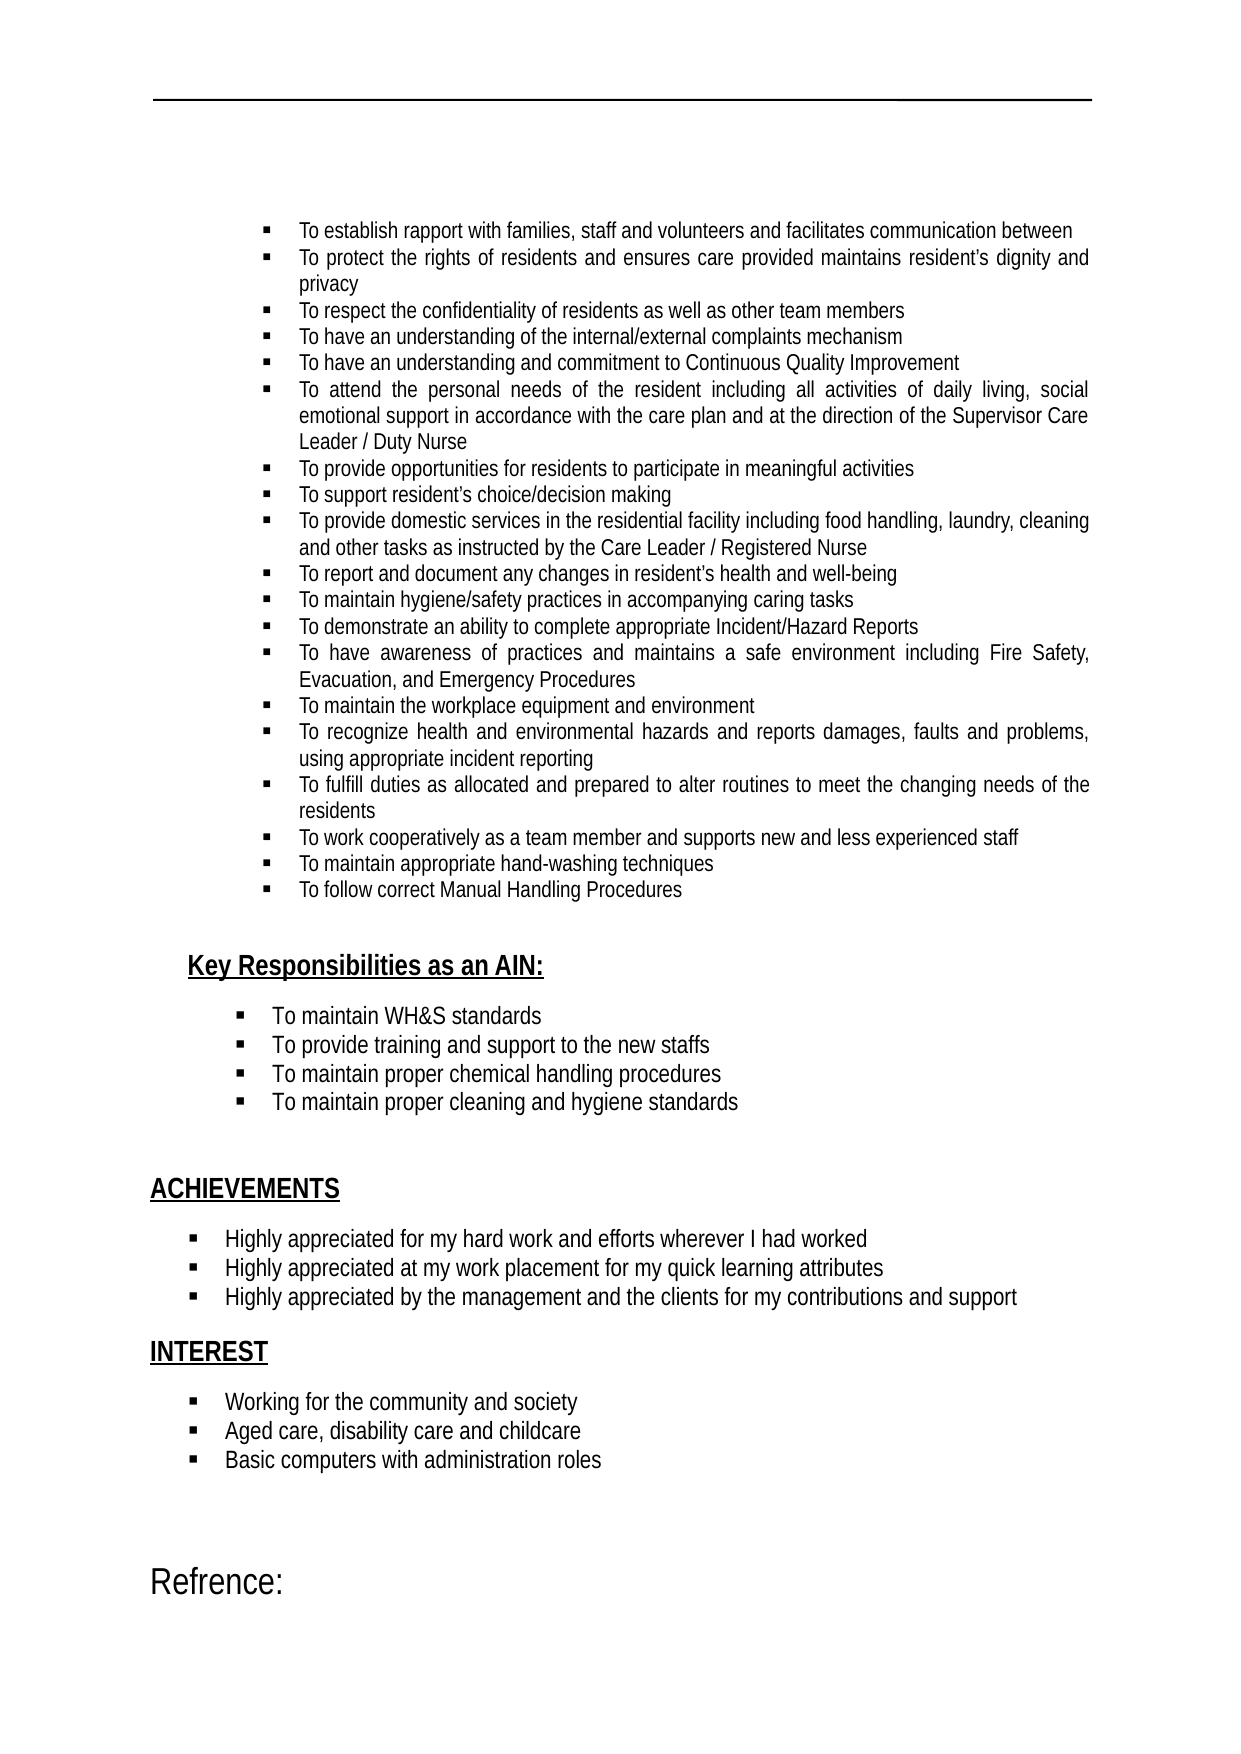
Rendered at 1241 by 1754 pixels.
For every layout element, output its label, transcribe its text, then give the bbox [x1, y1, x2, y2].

text Refrence: [150, 1559, 1090, 1603]
list Aged care, disability care and childcare [187, 1416, 1090, 1445]
list To provide training and support to the new staffs [234, 1030, 1090, 1058]
list Highly appreciated by the management and the clients for my contributions and support [187, 1282, 1090, 1310]
list To support resident’s choice/decision making [261, 481, 1090, 507]
list To follow correct Manual Handling Procedures [261, 876, 1090, 903]
list To establish rapport with families, staff and volunteers and facilitates communication between [261, 217, 1090, 244]
list To fulfill duties as allocated and prepared to alter routines to meet the changing needs of the residents [261, 771, 1090, 824]
list To maintain proper cleaning and hygiene standards [234, 1087, 1090, 1116]
list To work cooperatively as a team member and supports new and less experienced staff [261, 824, 1090, 850]
list To provide domestic services in the residential facility including food handling, laundry, cleaning and other tasks as instructed by the Care Leader / Registered Nurse [261, 507, 1090, 560]
list To provide opportunities for residents to participate in meaningful activities [261, 455, 1090, 481]
text Key Responsibilities as an AIN: [150, 948, 1090, 982]
list To maintain proper chemical handling procedures [234, 1058, 1090, 1087]
list To have an understanding of the internal/external complaints mechanism [261, 323, 1090, 349]
list To maintain the workplace equipment and environment [261, 692, 1090, 718]
list Highly appreciated at my work placement for my quick learning attributes [187, 1253, 1090, 1282]
list To have an understanding and commitment to Continuous Quality Improvement [261, 349, 1090, 376]
list To maintain WH&S standards [234, 1001, 1090, 1030]
list To maintain appropriate hand-washing techniques [261, 850, 1090, 876]
list Working for the community and society [187, 1387, 1090, 1416]
list To demonstrate an ability to complete appropriate Incident/Hazard Reports [261, 613, 1090, 639]
list Basic computers with administration roles [187, 1445, 1090, 1473]
text ACHIEVEMENTS [150, 1171, 1090, 1205]
list To report and document any changes in resident’s health and well-being [261, 560, 1090, 586]
list To recognize health and environmental hazards and reports damages, faults and problems, using appropriate incident reporting [261, 718, 1090, 771]
list To respect the confidentiality of residents as well as other team members [261, 297, 1090, 323]
list To attend the personal needs of the resident including all activities of daily living, social emotional support in accordance with the care plan and at the direction of the Supervisor Care Leader / Duty Nurse [261, 376, 1090, 455]
text INTEREST [150, 1334, 1090, 1368]
list To protect the rights of residents and ensures care provided maintains resident’s dignity and privacy [261, 244, 1090, 297]
list To maintain hygiene/safety practices in accompanying caring tasks [261, 586, 1090, 613]
list Highly appreciated for my hard work and efforts wherever I had worked [187, 1224, 1090, 1253]
list To have awareness of practices and maintains a safe environment including Fire Safety, Evacuation, and Emergency Procedures [261, 639, 1090, 692]
